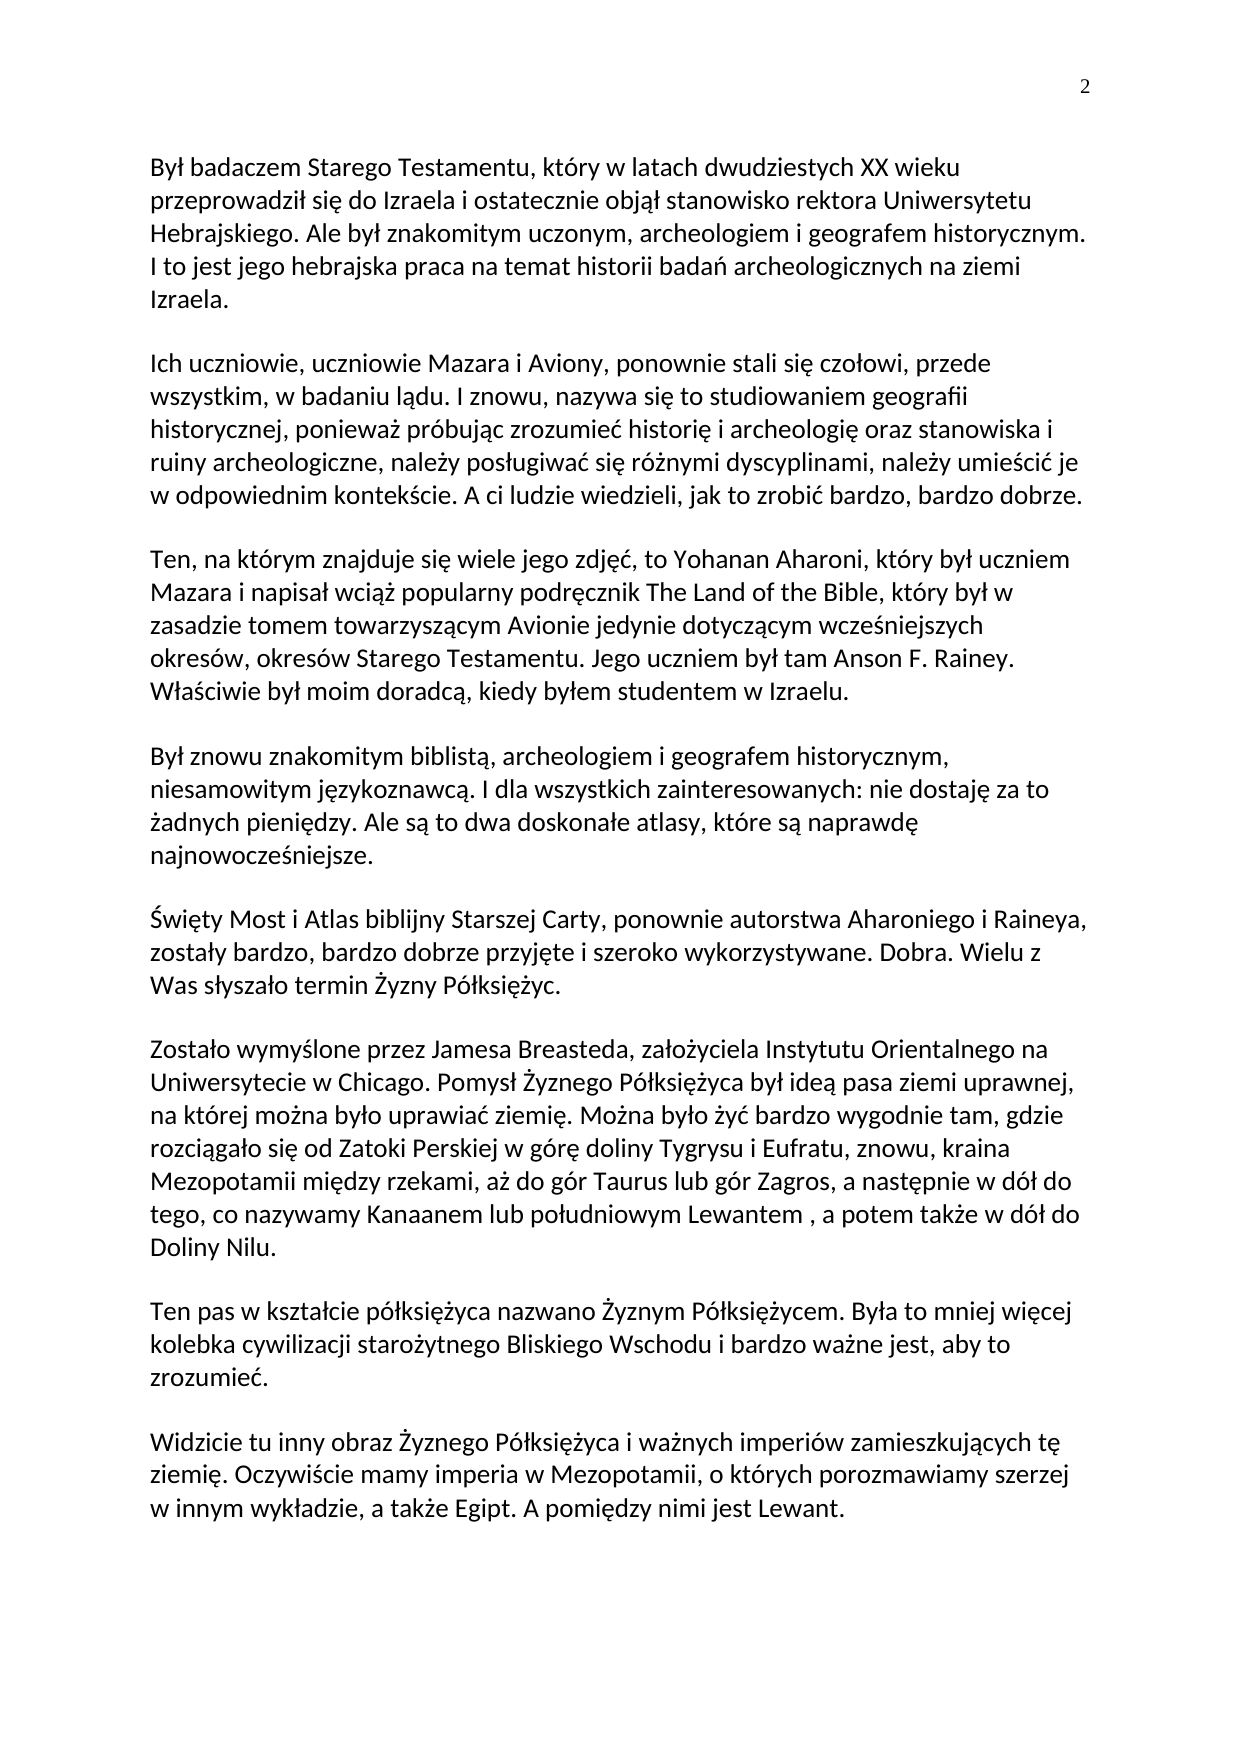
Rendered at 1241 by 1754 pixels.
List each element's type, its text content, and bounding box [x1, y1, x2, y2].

text Zostało wymyślone przez Jamesa Breasteda, założyciela Instytutu Orientalnego na Uniwersytecie w Chicago. Pomysł Żyznego Półksiężyca był ideą pasa ziemi uprawnej, na której można było uprawiać ziemię. Można było żyć bardzo wygodnie tam, gdzie rozciągało się od Zatoki Perskiej w górę doliny Tygrysu i Eufratu, znowu, kraina Mezopotamii między rzekami, aż do gór Taurus lub gór Zagros, a następnie w dół do tego, co nazywamy Kanaanem lub południowym Lewantem , a potem także w dół do Doliny Nilu. [150, 1032, 1090, 1263]
text Ten, na którym znajduje się wiele jego zdjęć, to Yohanan Aharoni, który był uczniem Mazara i napisał wciąż popularny podręcznik The Land of the Bible, który był w zasadzie tomem towarzyszącym Avionie jedynie dotyczącym wcześniejszych okresów, okresów Starego Testamentu. Jego uczniem był tam Anson F. Rainey. Właściwie był moim doradcą, kiedy byłem studentem w Izraelu. [150, 542, 1090, 708]
text Ich uczniowie, uczniowie Mazara i Aviony, ponownie stali się czołowi, przede wszystkim, w badaniu lądu. I znowu, nazywa się to studiowaniem geografii historycznej, ponieważ próbując zrozumieć historię i archeologię oraz stanowiska i ruiny archeologiczne, należy posługiwać się różnymi dyscyplinami, należy umieścić je w odpowiednim kontekście. A ci ludzie wiedzieli, jak to zrobić bardzo, bardzo dobrze. [150, 346, 1090, 511]
text Był badaczem Starego Testamentu, który w latach dwudziestych XX wieku przeprowadził się do Izraela i ostatecznie objął stanowisko rektora Uniwersytetu Hebrajskiego. Ale był znakomitym uczonym, archeologiem i geografem historycznym. I to jest jego hebrajska praca na temat historii badań archeologicznych na ziemi Izraela. [150, 150, 1090, 315]
text Święty Most i Atlas biblijny Starszej Carty, ponownie autorstwa Aharoniego i Raineya, zostały bardzo, bardzo dobrze przyjęte i szeroko wykorzystywane. Dobra. Wielu z Was słyszało termin Żyzny Półksiężyc. [150, 902, 1090, 1001]
text Był znowu znakomitym biblistą, archeologiem i geografem historycznym, niesamowitym językoznawcą. I dla wszystkich zainteresowanych: nie dostaję za to żadnych pieniędzy. Ale są to dwa doskonałe atlasy, które są naprawdę najnowocześniejsze. [150, 739, 1090, 871]
text Widzicie tu inny obraz Żyznego Półksiężyca i ważnych imperiów zamieszkujących tę ziemię. Oczywiście mamy imperia w Mezopotamii, o których porozmawiamy szerzej w innym wykładzie, a także Egipt. A pomiędzy nimi jest Lewant. [150, 1425, 1090, 1524]
text Ten pas w kształcie półksiężyca nazwano Żyznym Półksiężycem. Była to mniej więcej kolebka cywilizacji starożytnego Bliskiego Wschodu i bardzo ważne jest, aby to zrozumieć. [150, 1294, 1090, 1393]
